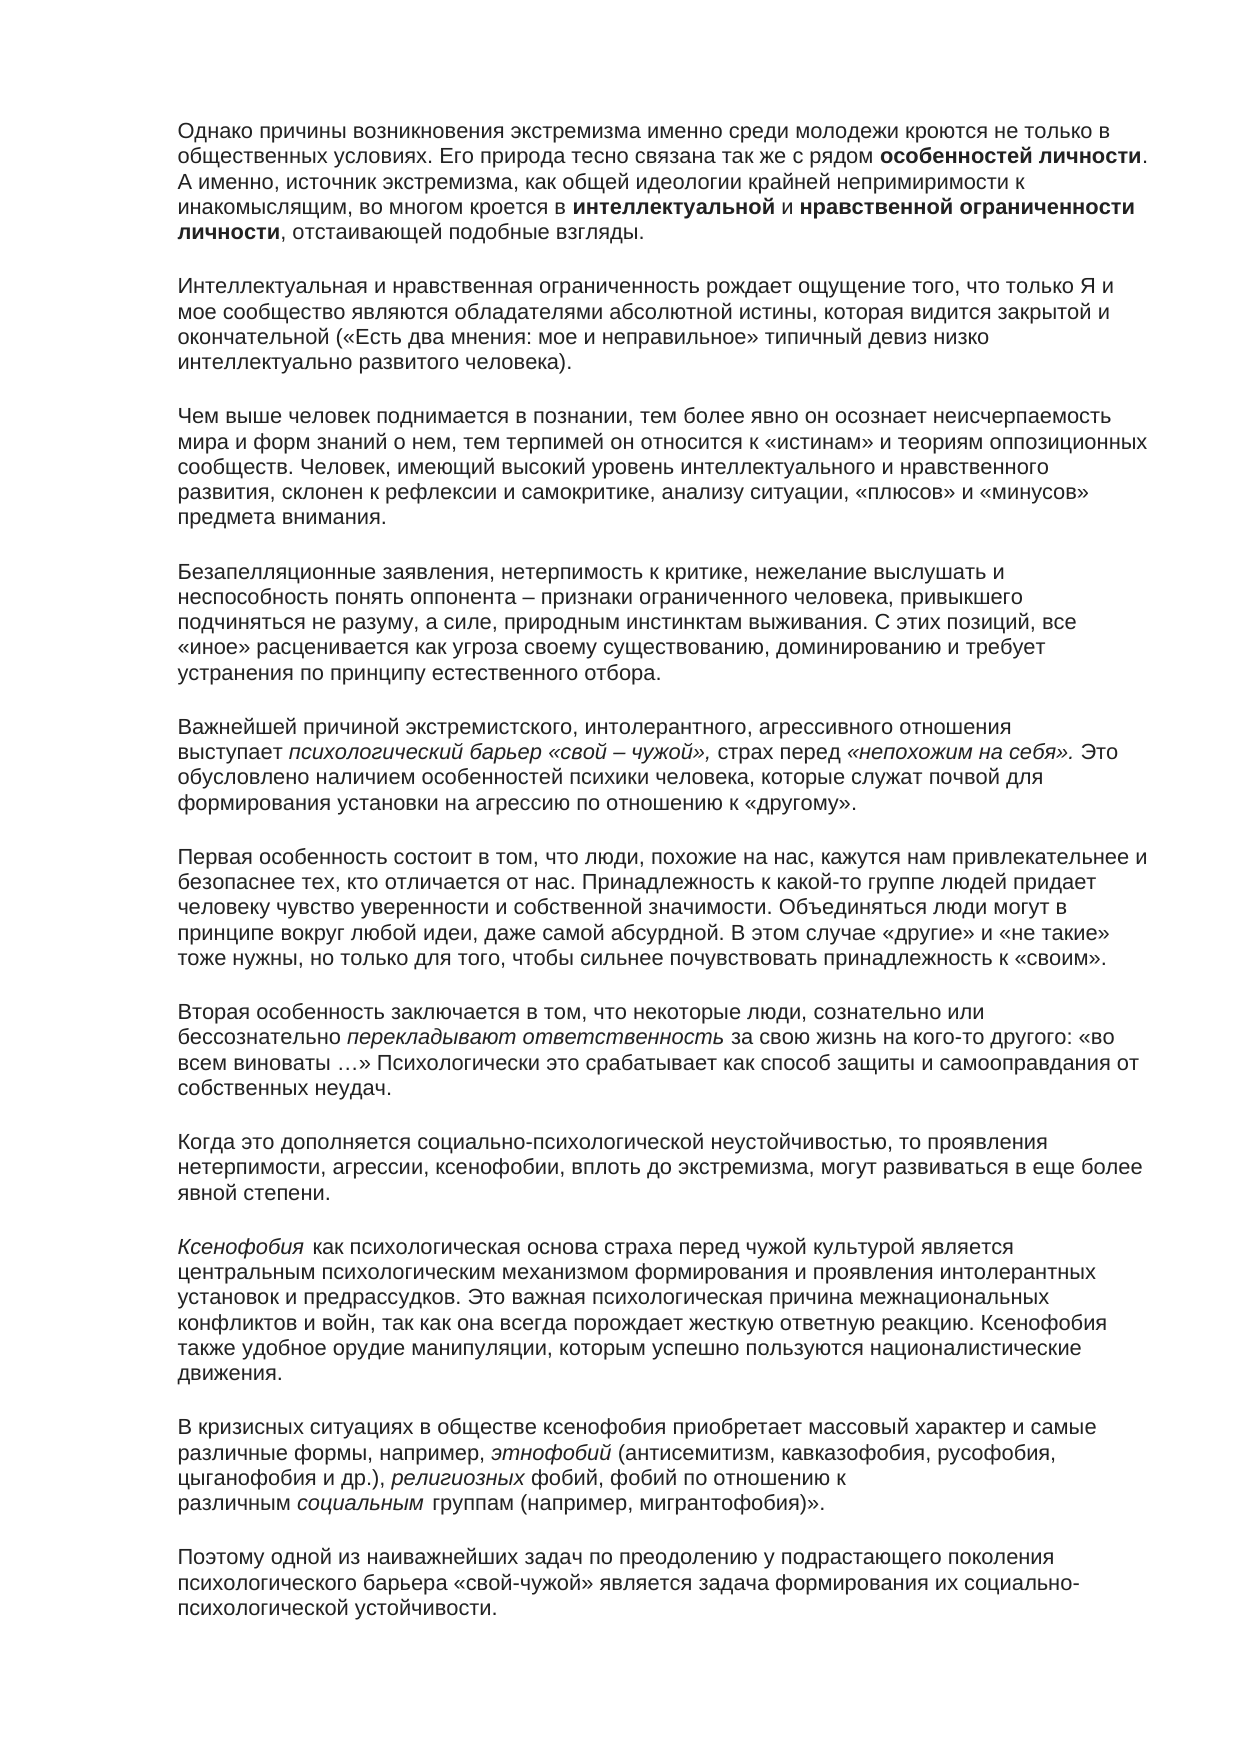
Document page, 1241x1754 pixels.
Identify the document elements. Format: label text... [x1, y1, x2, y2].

text Вторая особенность заключается в том, что некоторые люди, сознательно или бессознательно перекладывают ответственность за свою жизнь на кого-то другого: «во всем виноваты …» Психологически это срабатывает как способ защиты и самооправдания от собственных неудач. [177, 999, 1152, 1100]
text Поэтому одной из наиважнейших задач по преодолению у подрастающего поколения психологического барьера «свой-чужой» является задача формирования их социально-психологической устойчивости. [177, 1544, 1152, 1620]
text В кризисных ситуациях в обществе ксенофобия приобретает массовый характер и самые различные формы, например, этнофобий (антисемитизм, кавказофобия, русофобия, цыганофобия и др.), религиозных фобий, фобий по отношению к различным социальным группам (например, мигрантофобия)». [177, 1414, 1152, 1515]
text Интеллектуальная и нравственная ограниченность рождает ощущение того, что только Я и мое сообщество являются обладателями абсолютной истины, которая видится закрытой и окончательной («Есть два мнения: мое и неправильное» типичный девиз низко интеллектуально развитого человека). [177, 273, 1152, 374]
text Однако причины возникновения экстремизма именно среди молодежи кроются не только в общественных условиях. Его природа тесно связана так же с рядом особенностей личности. А именно, источник экстремизма, как общей идеологии крайней непримиримости к инакомыслящим, во многом кроется в интеллектуальной и нравственной ограниченности личности, отстаивающей подобные взгляды. [177, 118, 1152, 244]
text Когда это дополняется социально-психологической неустойчивостью, то проявления нетерпимости, агрессии, ксенофобии, вплоть до экстремизма, могут развиваться в еще более явной степени. [177, 1129, 1152, 1204]
text Безапелляционные заявления, нетерпимость к критике, нежелание выслушать и неспособность понять оппонента – признаки ограниченного человека, привыкшего подчиняться не разуму, а силе, природным инстинктам выживания. С этих позиций, все «иное» расценивается как угроза своему существованию, доминированию и требует устранения по принципу естественного отбора. [177, 558, 1152, 684]
text Ксенофобия как психологическая основа страха перед чужой культурой является центральным психологическим механизмом формирования и проявления интолерантных установок и предрассудков. Это важная психологическая причина межнациональных конфликтов и войн, так как она всегда порождает жесткую ответную реакцию. Ксенофобия также удобное орудие манипуляции, которым успешно пользуются националистические движения. [177, 1234, 1152, 1385]
text Первая особенность состоит в том, что люди, похожие на нас, кажутся нам привлекательнее и безопаснее тех, кто отличается от нас. Принадлежность к какой-то группе людей придает человеку чувство уверенности и собственной значимости. Объединяться люди могут в принципе вокруг любой идеи, даже самой абсурдной. В этом случае «другие» и «не такие» тоже нужны, но только для того, чтобы сильнее почувствовать принадлежность к «своим». [177, 844, 1152, 970]
text Важнейшей причиной экстремистского, интолерантного, агрессивного отношения выступает психологический барьер «свой – чужой», страх перед «непохожим на себя». Это обусловлено наличием особенностей психики человека, которые служат почвой для формирования установки на агрессию по отношению к «другому». [177, 714, 1152, 814]
text Чем выше человек поднимается в познании, тем более явно он осознает неисчерпаемость мира и форм знаний о нем, тем терпимей он относится к «истинам» и теориям оппозиционных сообществ. Человек, имеющий высокий уровень интеллектуального и нравственного развития, склонен к рефлексии и самокритике, анализу ситуации, «плюсов» и «минусов» предмета внимания. [177, 403, 1152, 529]
